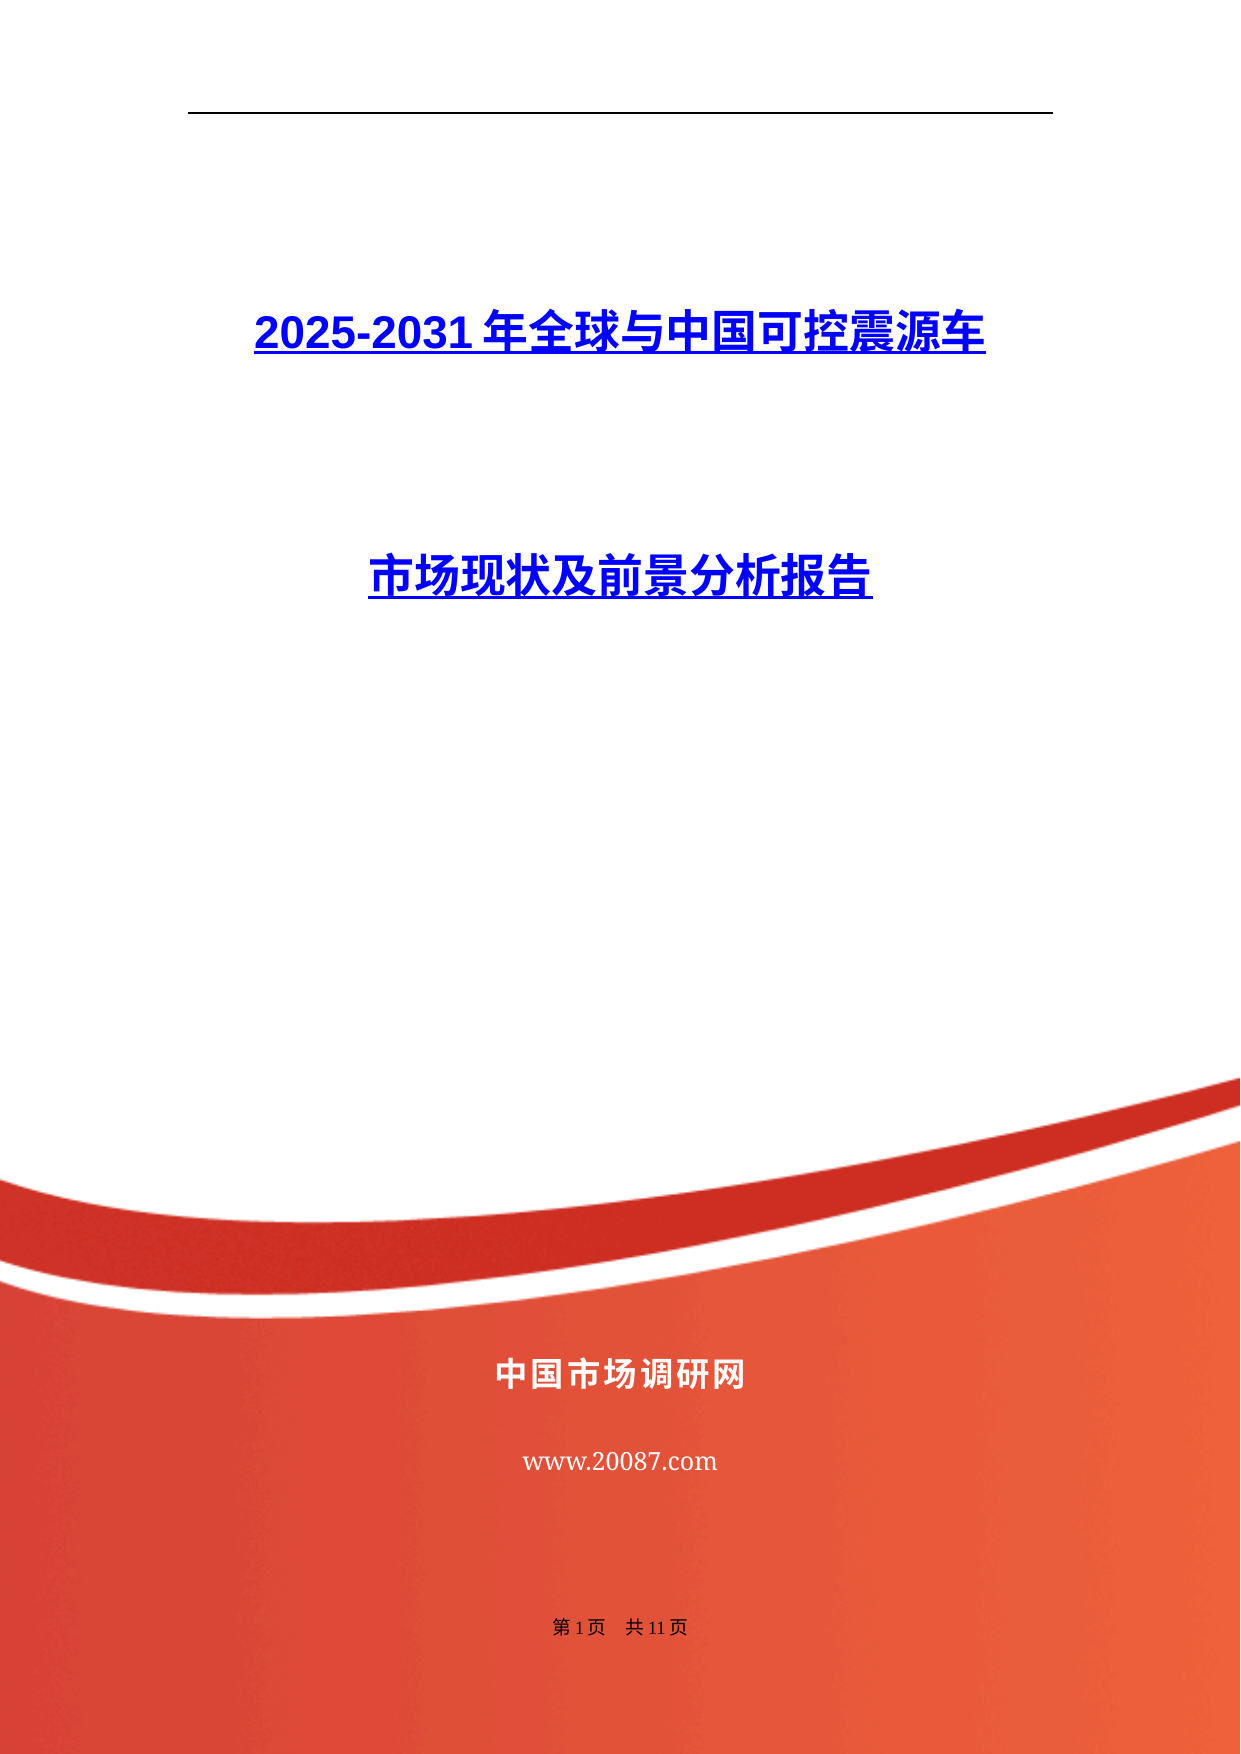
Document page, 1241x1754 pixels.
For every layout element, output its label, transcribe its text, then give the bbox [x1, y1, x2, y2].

picture [0, 1006, 1241, 1754]
table_header 2025-2031年全球与中国可控震源车市场现状及前景分析报告 [188, 207, 1053, 773]
subtitle 中国市场调研网 [187, 1339, 1053, 1404]
text www.20087.com [187, 1428, 1053, 1493]
